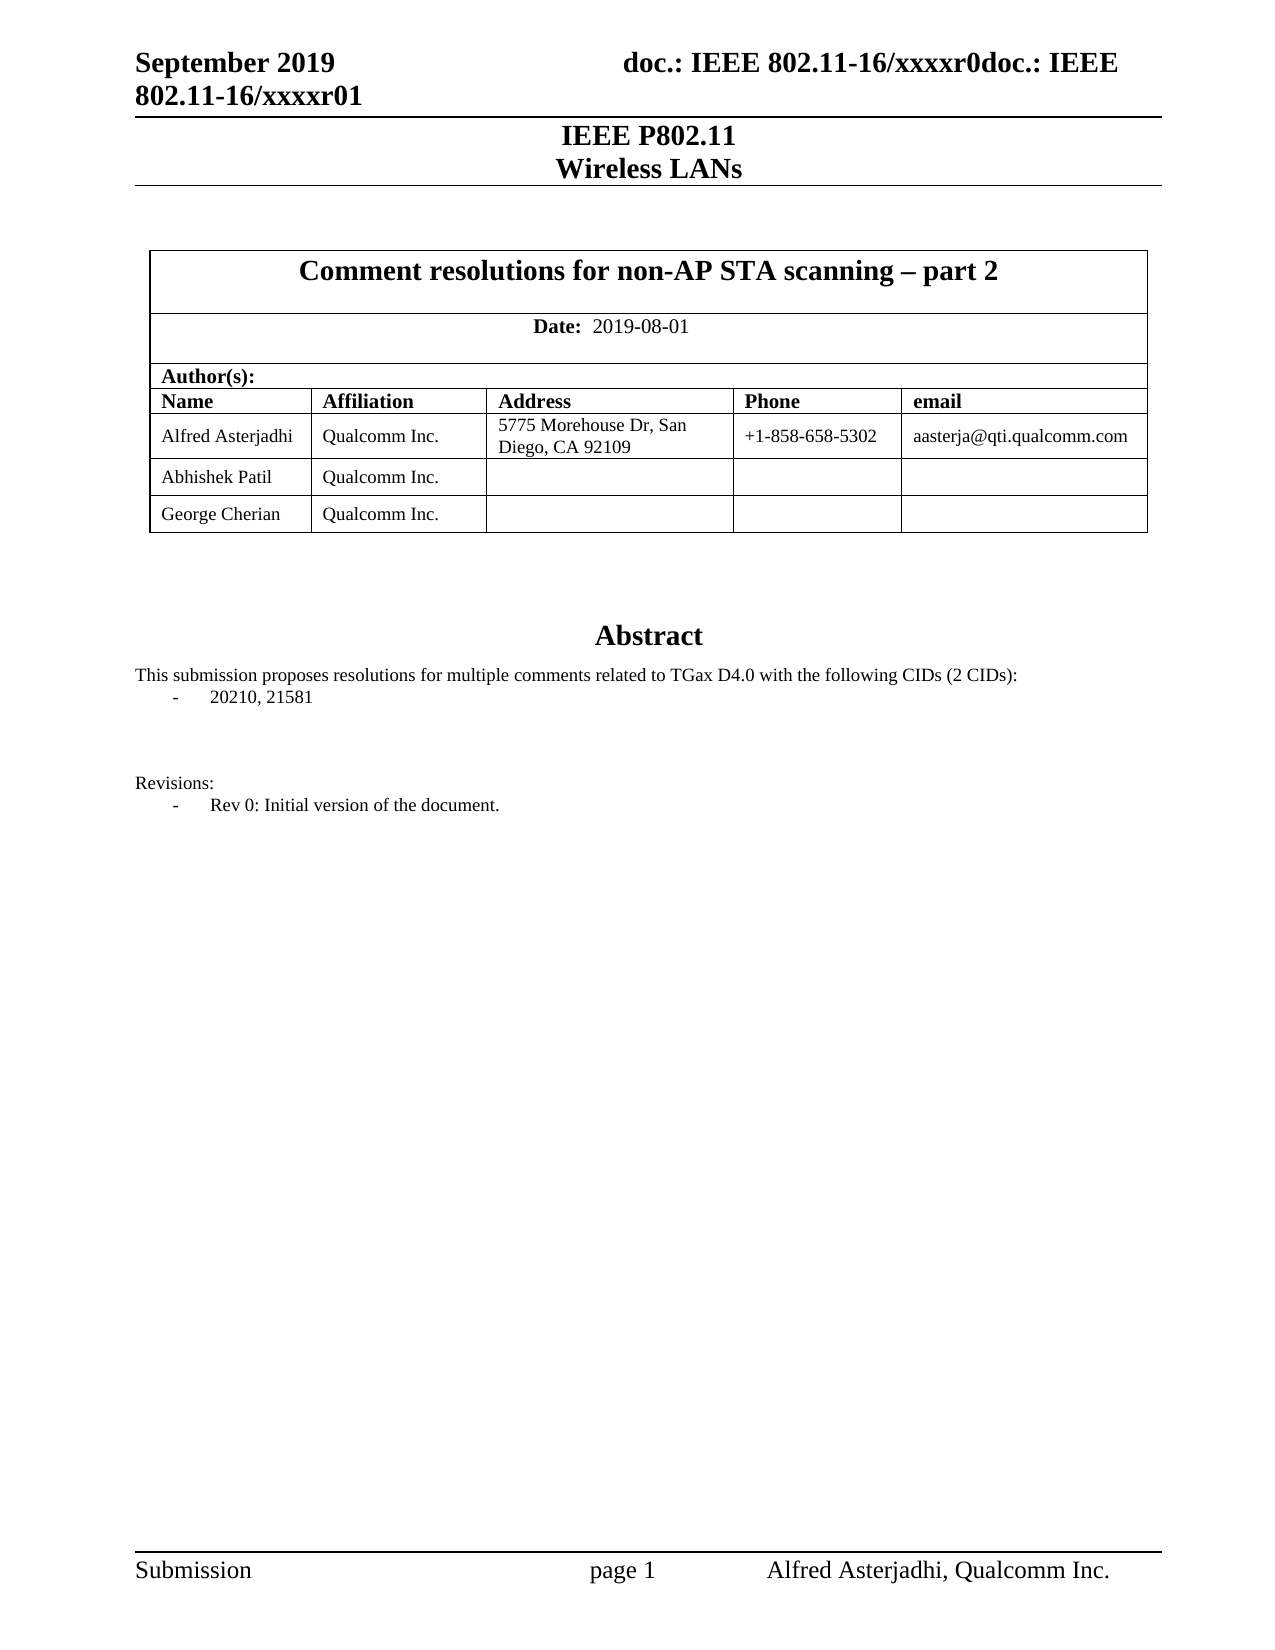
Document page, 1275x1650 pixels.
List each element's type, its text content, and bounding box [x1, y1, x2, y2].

table_cell 5775 Morehouse Dr, San Diego, CA 92109 [487, 414, 733, 457]
table_cell [487, 496, 733, 532]
table_cell George Cherian [151, 496, 311, 532]
text Revisions: [135, 772, 1162, 794]
table_cell Qualcomm Inc. [312, 496, 486, 532]
table_cell Address [487, 389, 733, 413]
table_cell Alfred Asterjadhi [151, 414, 311, 457]
table_cell [902, 459, 1147, 495]
list 20210, 21581 [172, 686, 1162, 707]
text Abstract [135, 618, 1162, 652]
table_cell [734, 496, 901, 532]
table_cell Qualcomm Inc. [312, 414, 486, 457]
table_cell Date: 2019-08-01 [151, 314, 1147, 363]
table_cell [734, 459, 901, 495]
list Rev 0: Initial version of the document. [172, 794, 1162, 815]
table_cell +1-858-658-5302 [734, 414, 901, 457]
table_cell [902, 496, 1147, 532]
table_cell [487, 459, 733, 495]
table_cell Qualcomm Inc. [312, 459, 486, 495]
table_cell aasterja@qti.qualcomm.com [902, 414, 1147, 457]
table_cell Affiliation [312, 389, 486, 413]
table_cell Author(s): [151, 364, 1147, 388]
table_cell Phone [734, 389, 901, 413]
table_header Comment resolutions for non-AP STA scanning – part 2 [151, 251, 1147, 313]
table_cell Name [151, 389, 311, 413]
text IEEE P802.11 Wireless LANs [135, 118, 1162, 185]
table_cell Abhishek Patil [151, 459, 311, 495]
table_cell email [902, 389, 1147, 413]
text This submission proposes resolutions for multiple comments related to TGax D4.0 with the following CIDs (2 CIDs): [135, 664, 1162, 686]
